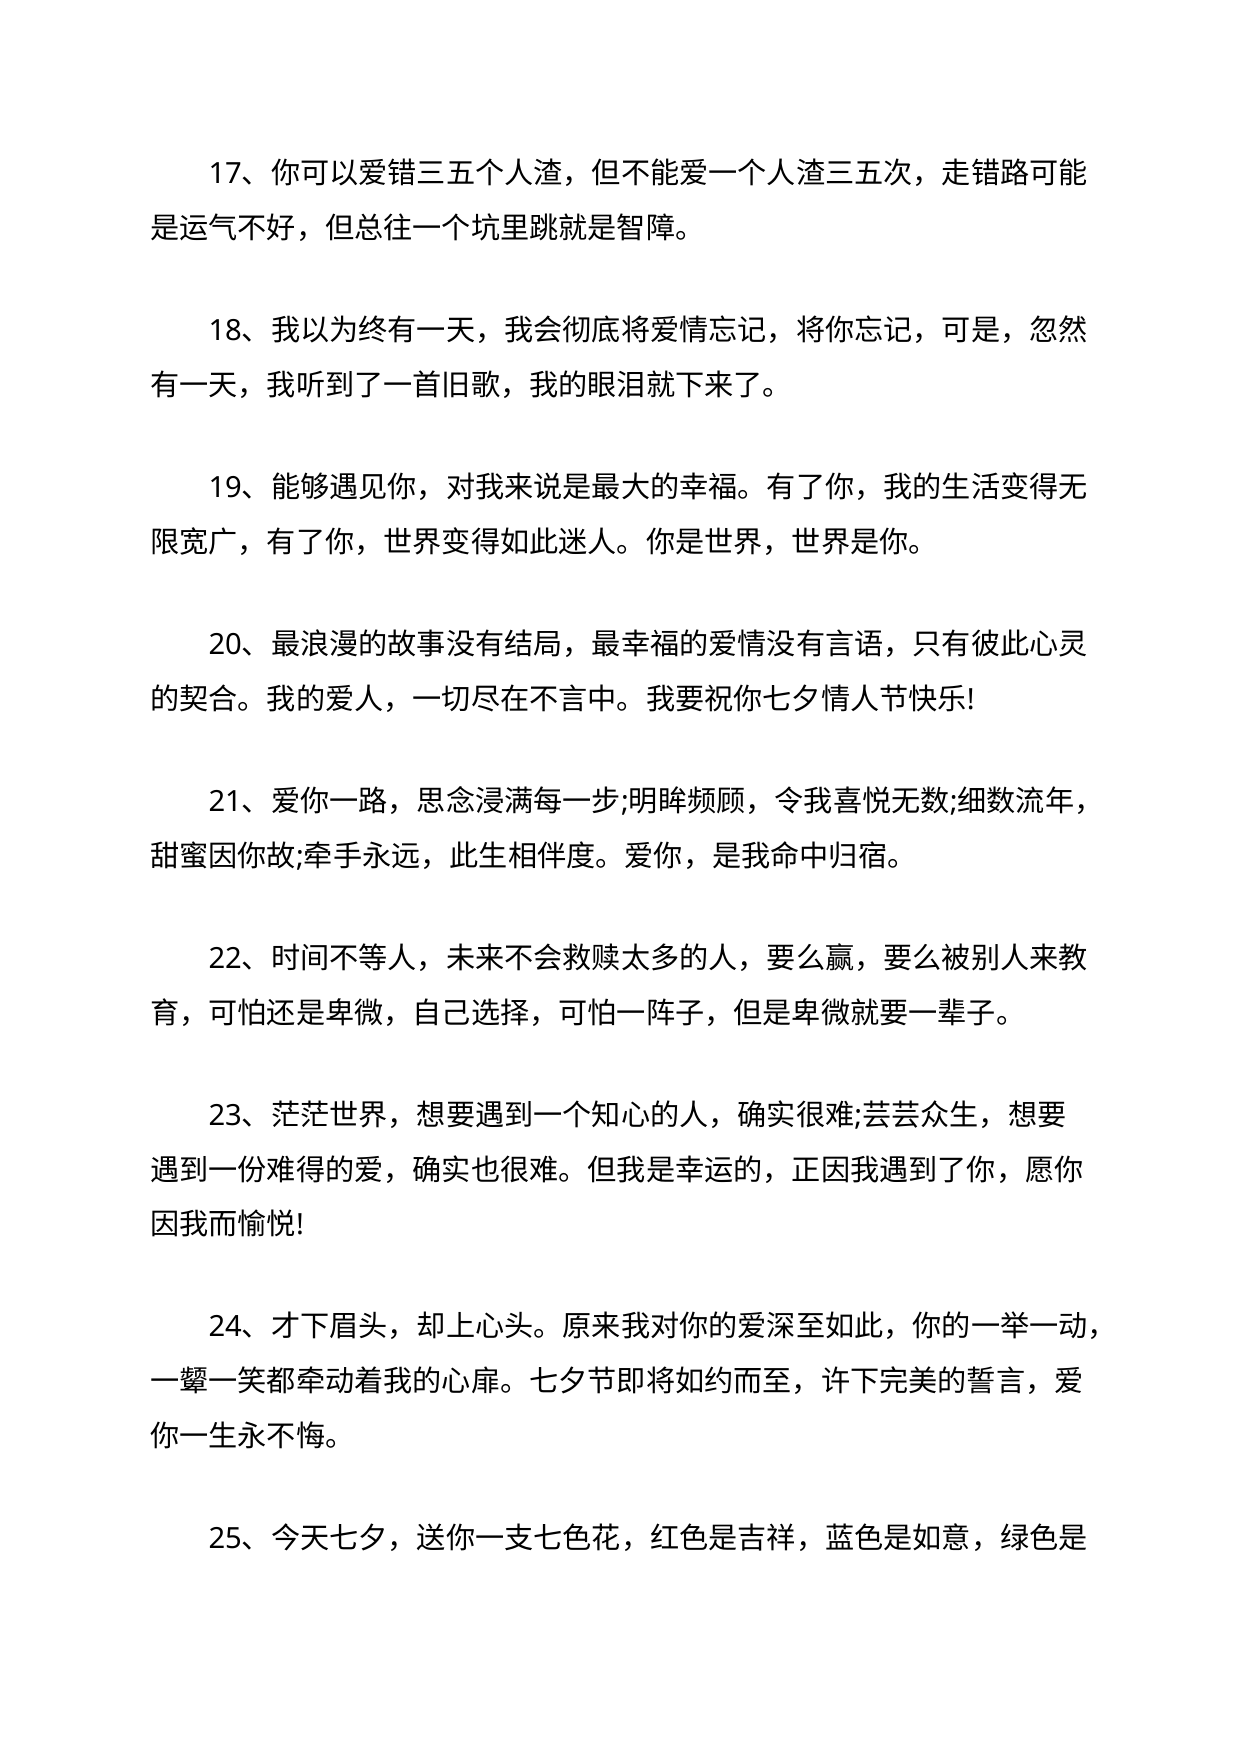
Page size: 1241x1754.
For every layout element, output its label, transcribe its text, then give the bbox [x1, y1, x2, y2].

text 20、最浪漫的故事没有结局，最幸福的爱情没有言语，只有彼此心灵的契合。我的爱人，一切尽在不言中。我要祝你七夕情人节快乐! [150, 620, 1090, 718]
text 19、能够遇见你，对我来说是最大的幸福。有了你，我的生活变得无限宽广，有了你，世界变得如此迷人。你是世界，世界是你。 [150, 463, 1090, 561]
text 24、才下眉头，却上心头。原来我对你的爱深至如此，你的一举一动，一颦一笑都牵动着我的心扉。七夕节即将如约而至，许下完美的誓言，爱你一生永不悔。 [150, 1303, 1090, 1455]
text 18、我以为终有一天，我会彻底将爱情忘记，将你忘记，可是，忽然有一天，我听到了一首旧歌，我的眼泪就下来了。 [150, 307, 1090, 404]
text 23、茫茫世界，想要遇到一个知心的人，确实很难;芸芸众生，想要遇到一份难得的爱，确实也很难。但我是幸运的，正因我遇到了你，愿你因我而愉悦! [150, 1091, 1090, 1243]
text 17、你可以爱错三五个人渣，但不能爱一个人渣三五次，走错路可能是运气不好，但总往一个坑里跳就是智障。 [150, 150, 1090, 247]
text 21、爱你一路，思念浸满每一步;明眸频顾，令我喜悦无数;细数流年，甜蜜因你故;牵手永远，此生相伴度。爱你，是我命中归宿。 [150, 777, 1090, 875]
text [150, 1514, 1090, 1557]
text 22、时间不等人，未来不会救赎太多的人，要么赢，要么被别人来教育，可怕还是卑微，自己选择，可怕一阵子，但是卑微就要一辈子。 [150, 934, 1090, 1032]
